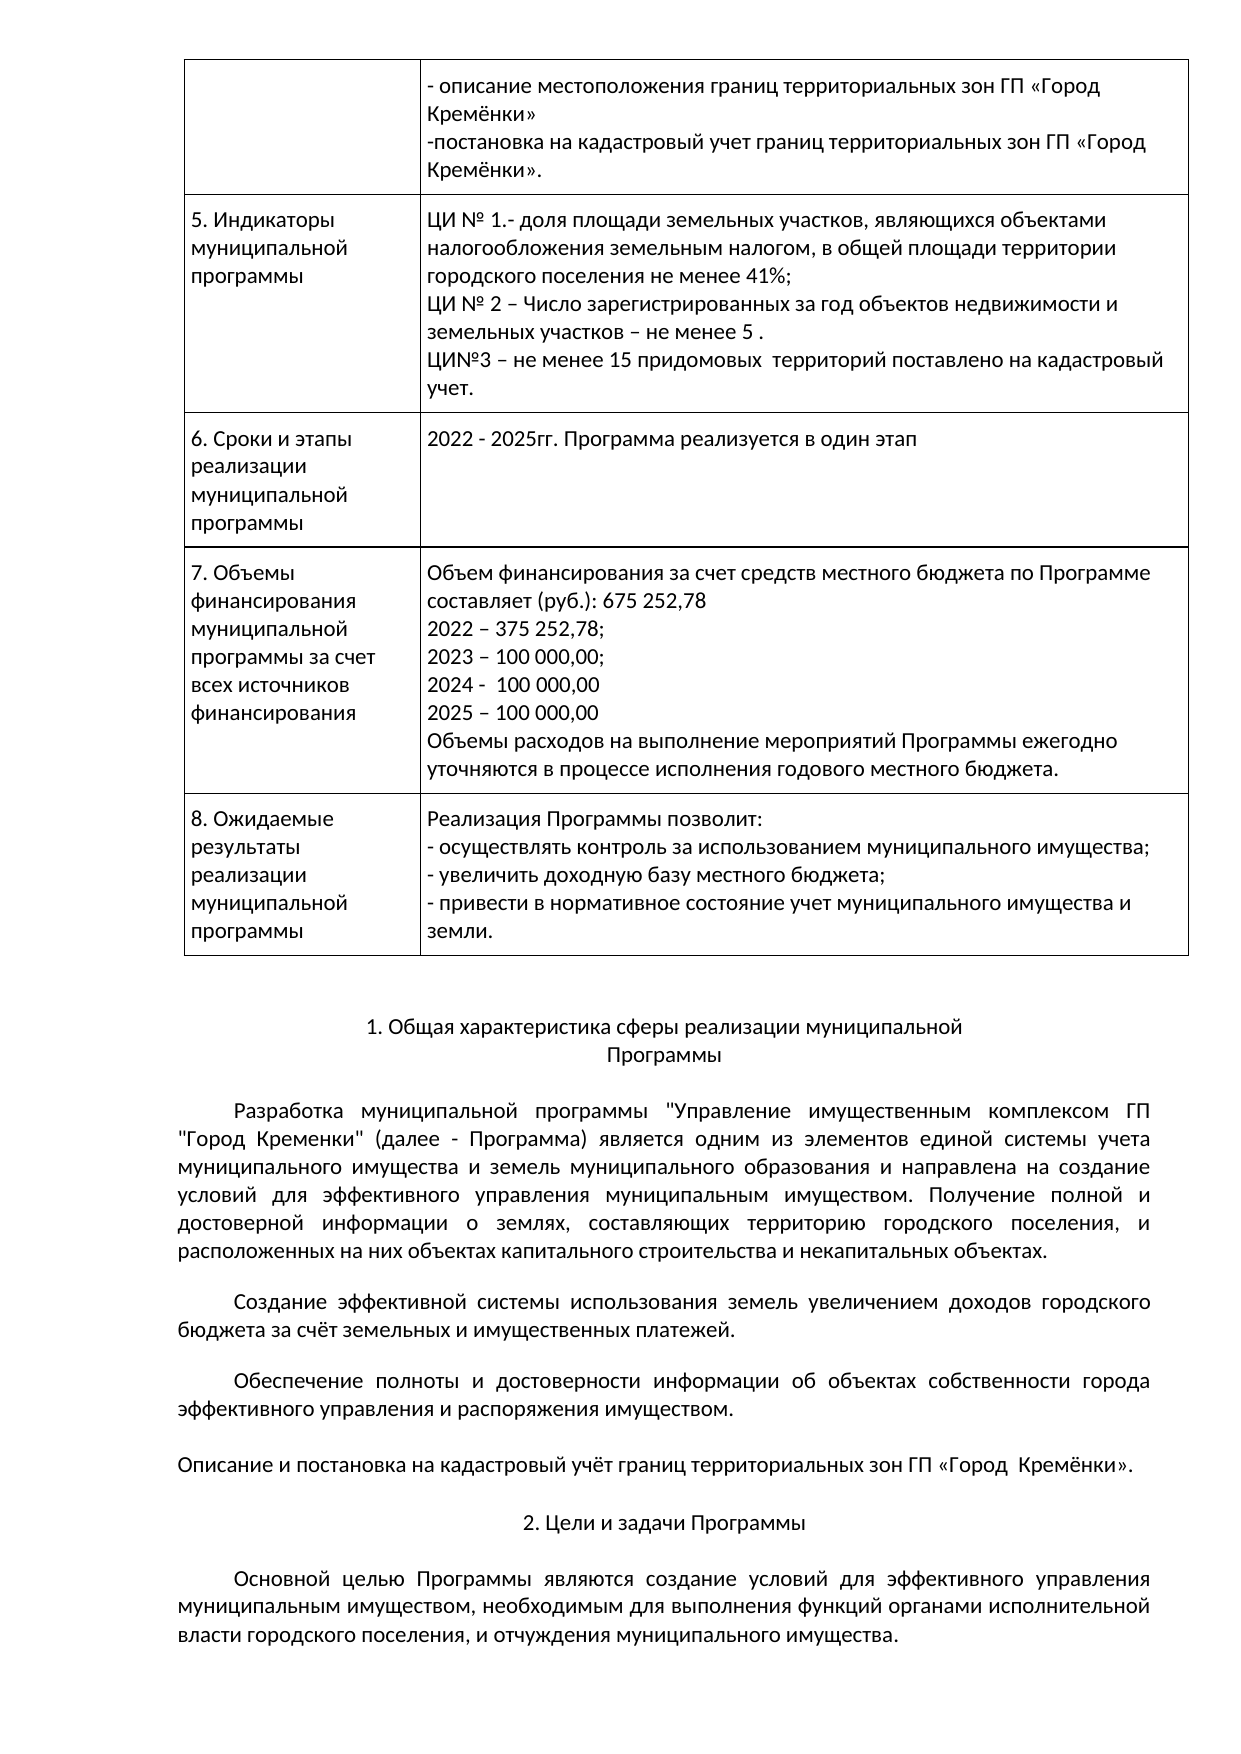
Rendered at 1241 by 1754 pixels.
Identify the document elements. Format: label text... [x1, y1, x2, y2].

table_cell 5. Индикаторы муниципальной программы [185, 195, 420, 412]
table_cell Объем финансирования за счет средств местного бюджета по Программе составляет (руб.): 675 252,78 2022 – 375 252,78; 2023 – 100 000,00; 2024 - 100 000,00 2025 – 100 000,00 Объемы расходов на выполнение мероприятий Программы ежегодно уточняются в процессе исполнения годового местного бюджета. [421, 548, 1188, 793]
text Разработка муниципальной программы "Управление имущественным комплексом ГП "Город Кременки" (далее - Программа) является одним из элементов единой системы учета муниципального имущества и земель муниципального образования и направлена на создание условий для эффективного управления муниципальным имуществом. Получение полной и достоверной информации о землях, составляющих территорию городского поселения, и расположенных на них объектах капитального строительства и некапитальных объектах. [177, 1096, 1152, 1264]
text Создание эффективной системы использования земель увеличением доходов городского бюджета за счёт земельных и имущественных платежей. [177, 1287, 1152, 1343]
text Обеспечение полноты и достоверности информации об объектах собственности города эффективного управления и распоряжения имуществом. [177, 1366, 1152, 1422]
table_cell 2022 - 2025гг. Программа реализуется в один этап [421, 413, 1188, 546]
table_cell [185, 60, 420, 193]
text Описание и постановка на кадастровый учёт границ территориальных зон ГП «Город Кремёнки». [177, 1450, 1152, 1478]
text Программы [177, 1040, 1152, 1068]
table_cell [421, 60, 1188, 193]
table_cell Реализация Программы позволит: - осуществлять контроль за использованием муниципального имущества; - увеличить доходную базу местного бюджета; - привести в нормативное состояние учет муниципального имущества и земли. [421, 794, 1188, 955]
text Основной целью Программы являются создание условий для эффективного управления муниципальным имуществом, необходимым для выполнения функций органами исполнительной власти городского поселения, и отчуждения муниципального имущества. [177, 1564, 1152, 1648]
table_cell 6. Сроки и этапы реализации муниципальной программы [185, 413, 420, 546]
table_cell 8. Ожидаемые результаты реализации муниципальной программы [185, 794, 420, 955]
text 2. Цели и задачи Программы [177, 1508, 1152, 1536]
table_cell 7. Объемы финансирования муниципальной программы за счет всех источников финансирования [185, 548, 420, 793]
table_cell ЦИ № 1.- доля площади земельных участков, являющихся объектами налогообложения земельным налогом, в общей площади территории городского поселения не менее 41%; ЦИ № 2 – Число зарегистрированных за год объектов недвижимости и земельных участков – не менее 5 . ЦИ№3 – не менее 15 придомовых территорий поставлено на кадастровый учет. [421, 195, 1188, 412]
text 1. Общая характеристика сферы реализации муниципальной [177, 1012, 1152, 1040]
